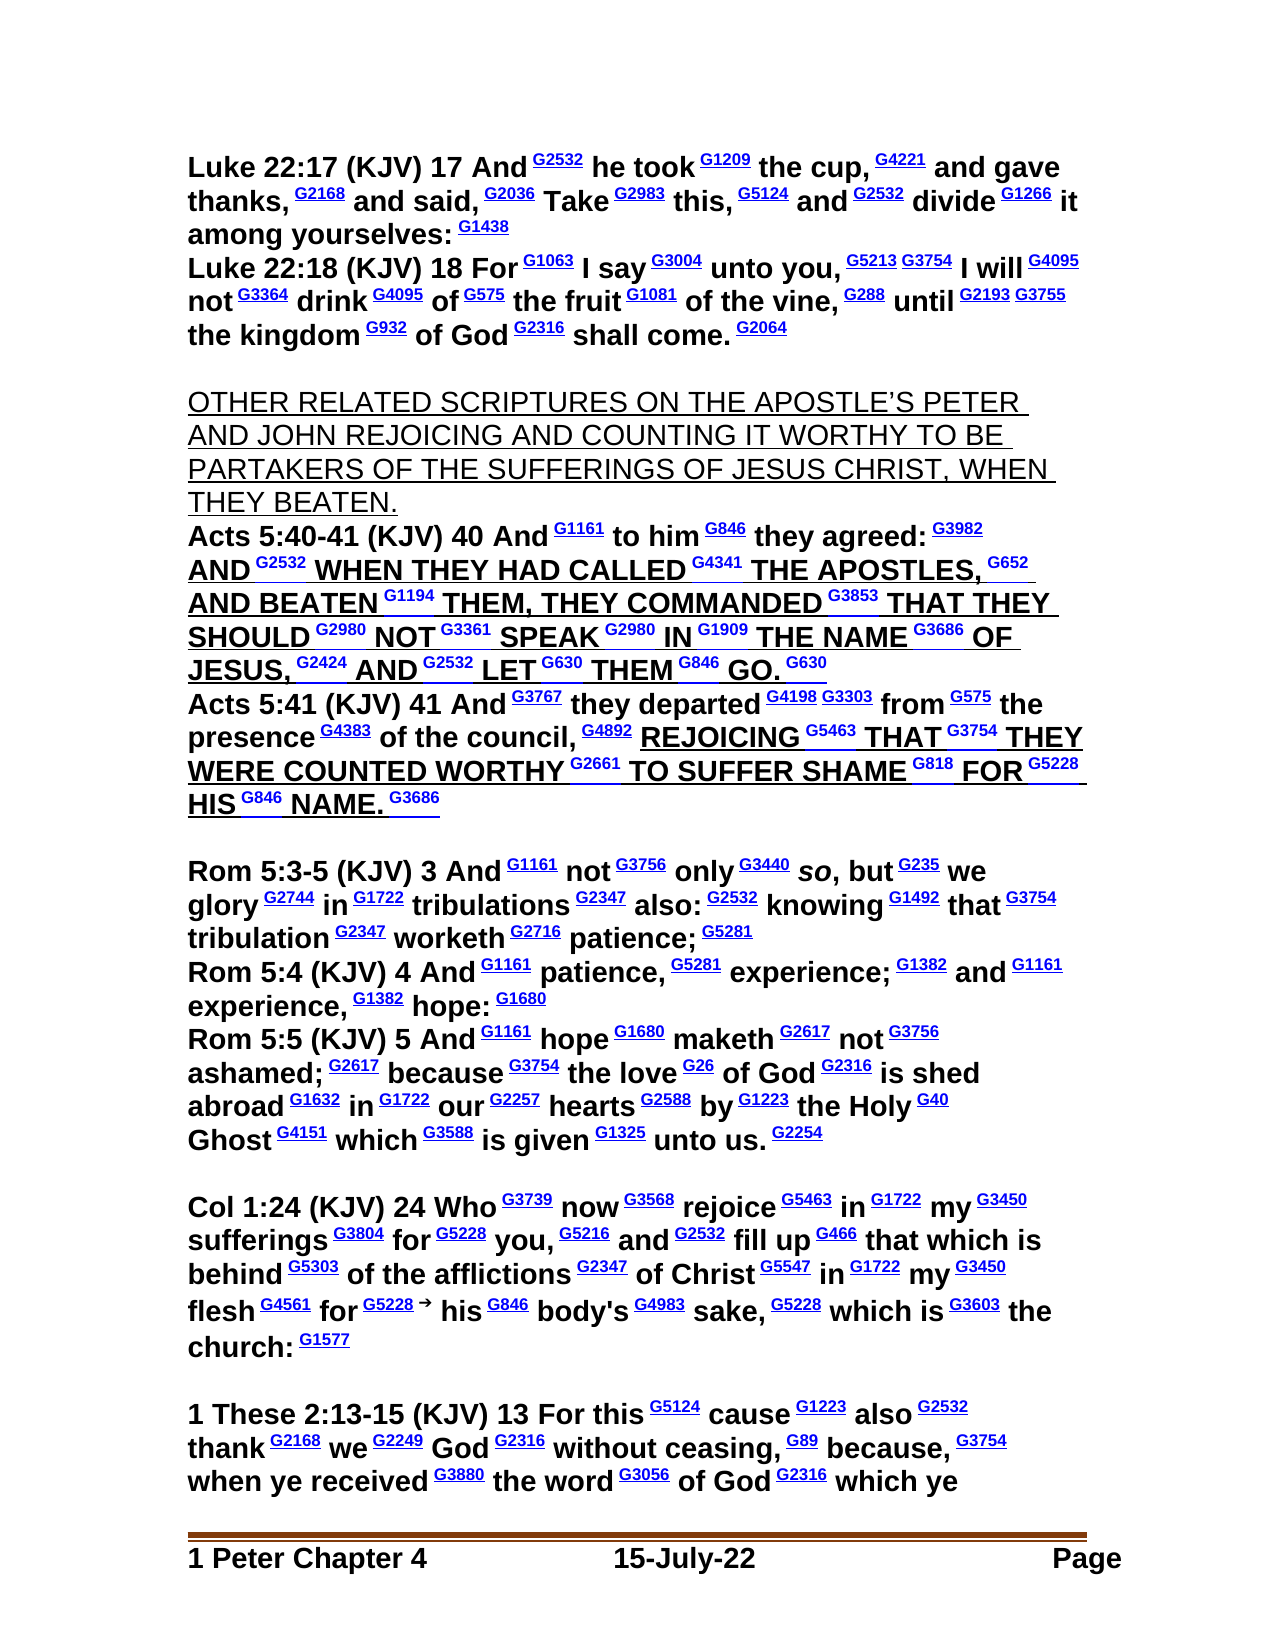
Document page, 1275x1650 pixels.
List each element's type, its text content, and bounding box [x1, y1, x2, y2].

text OTHER RELATED SCRIPTURES ON THE APOSTLE’S PETER AND JOHN REJOICING AND COUNTING IT WORTHY TO BE PARTAKERS OF THE SUFFERINGS OF JESUS CHRIST, WHEN THEY BEATEN. [187, 385, 1087, 519]
text Luke 22:17 (KJV) 17 And G2532 he took G1209 the cup, G4221 and gave thanks, G2168 and said, G2036 Take G2983 this, G5124 and G2532 divide G1266 it among yourselves: G1438 [187, 150, 1087, 251]
text Rom 5:4 (KJV) 4 And G1161 patience, G5281 experience; G1382 and G1161 experience, G1382 hope: G1680 [187, 955, 1087, 1022]
text Acts 5:40-41 (KJV) 40 And G1161 to him G846 they agreed: G3982 AND G2532 WHEN THEY HAD CALLED G4341 THE APOSTLES, G652 AND BEATEN G1194 THEM, THEY COMMANDED G3853 THAT THEY SHOULD G2980 NOT G3361 SPEAK G2980 IN G1909 THE NAME G3686 OF JESUS, G2424 AND G2532 LET G630 THEM G846 GO. G630 [187, 519, 1087, 687]
text Luke 22:18 (KJV) 18 For G1063 I say G3004 unto you, G5213 G3754 I will G4095 not G3364 drink G4095 of G575 the fruit G1081 of the vine, G288 until G2193 G3755 the kingdom G932 of God G2316 shall come. G2064 [187, 251, 1087, 351]
text Col 1:24 (KJV) 24 Who G3739 now G3568 rejoice G5463 in G1722 my G3450 sufferings G3804 for G5228 you, G5216 and G2532 fill up G466 that which is behind G5303 of the afflictions G2347 of Christ G5547 in G1722 my G3450 flesh G4561 for G5228 ➔ his G846 body's G4983 sake, G5228 which is G3603 the church: G1577 [187, 1190, 1087, 1364]
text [187, 1397, 1087, 1498]
text Acts 5:41 (KJV) 41 And G3767 they departed G4198 G3303 from G575 the presence G4383 of the council, G4892 REJOICING G5463 THAT G3754 THEY WERE COUNTED WORTHY G2661 TO SUFFER SHAME G818 FOR G5228 HIS G846 NAME. G3686 [187, 687, 1087, 783]
text Rom 5:3-5 (KJV) 3 And G1161 not G3756 only G3440 so, but G235 we glory G2744 in G1722 tribulations G2347 also: G2532 knowing G1492 that G3754 tribulation G2347 worketh G2716 patience; G5281 [187, 854, 1087, 955]
text Rom 5:5 (KJV) 5 And G1161 hope G1680 maketh G2617 not G3756 ashamed; G2617 because G3754 the love G26 of God G2316 is shed abroad G1632 in G1722 our G2257 hearts G2588 by G1223 the Holy G40 Ghost G4151 which G3588 is given G1325 unto us. G2254 [187, 1022, 1087, 1156]
text Acts 5:41 (KJV) 41 And G3767 they departed G4198 G3303 from G575 the presence G4383 of the council, G4892 REJOICING G5463 THAT G3754 THEY WERE COUNTED WORTHY G2661 TO SUFFER SHAME G818 FOR G5228 HIS G846 NAME. G3686 [187, 784, 1087, 821]
